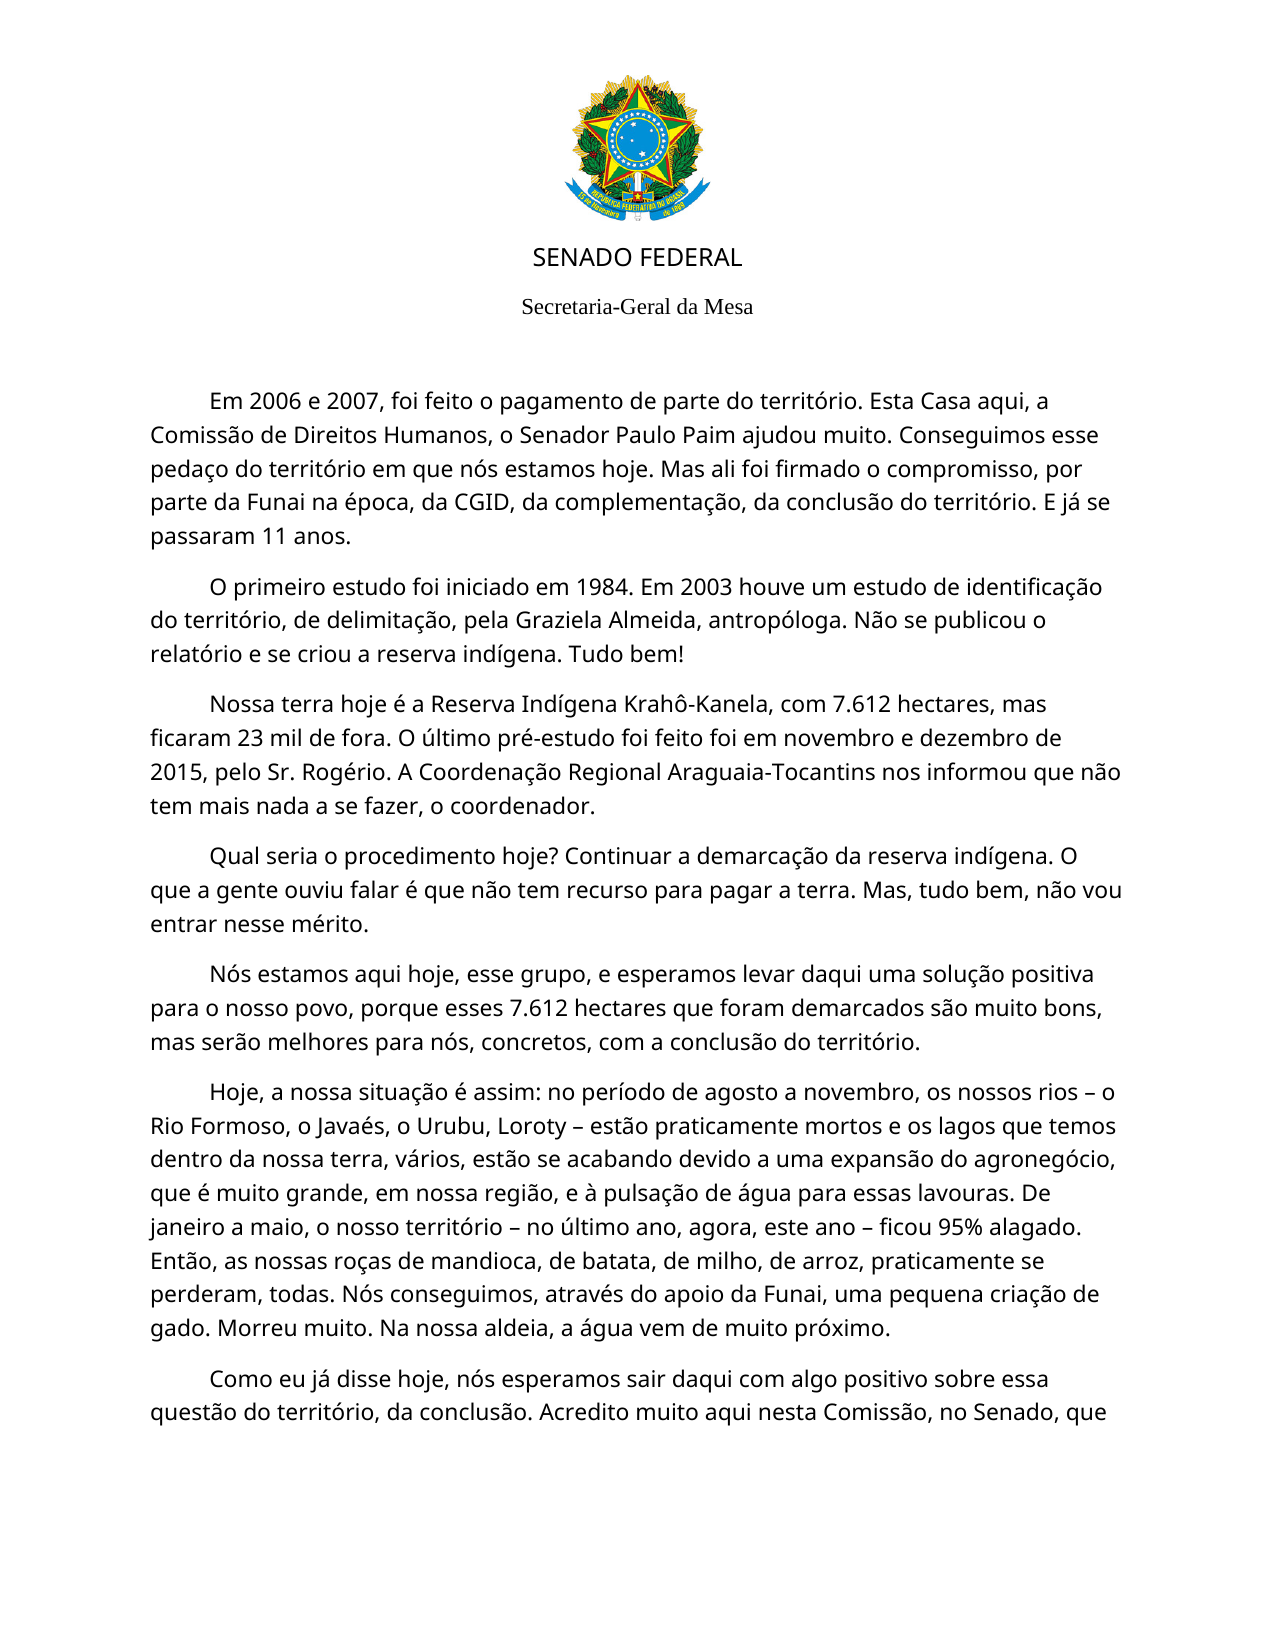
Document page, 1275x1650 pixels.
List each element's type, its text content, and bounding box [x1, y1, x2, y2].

text Nós estamos aqui hoje, esse grupo, e esperamos levar daqui uma solução positiva para o nosso povo, porque esses 7.612 hectares que foram demarcados são muito bons, mas serão melhores para nós, concretos, com a conclusão do território. [150, 958, 1125, 1057]
text Hoje, a nossa situação é assim: no período de agosto a novembro, os nossos rios – o Rio Formoso, o Javaés, o Urubu, Loroty – estão praticamente mortos e os lagos que temos dentro da nossa terra, vários, estão se acabando devido a uma expansão do agronegócio, que é muito grande, em nossa região, e à pulsação de água para essas lavouras. De janeiro a maio, o nosso território – no último ano, agora, este ano – ficou 95% alagado. Então, as nossas roças de mandioca, de batata, de milho, de arroz, praticamente se perderam, todas. Nós conseguimos, através do apoio da Funai, uma pequena criação de gado. Morreu muito. Na nossa aldeia, a água vem de muito próximo. [150, 1076, 1125, 1343]
text Em 2006 e 2007, foi feito o pagamento de parte do território. Esta Casa aqui, a Comissão de Direitos Humanos, o Senador Paulo Paim ajudou muito. Conseguimos esse pedaço do território em que nós estamos hoje. Mas ali foi firmado o compromisso, por parte da Funai na época, da CGID, da complementação, da conclusão do território. E já se passaram 11 anos. [150, 385, 1125, 551]
picture [564, 75, 711, 221]
text O primeiro estudo foi iniciado em 1984. Em 2003 houve um estudo de identificação do território, de delimitação, pela Graziela Almeida, antropóloga. Não se publicou o relatório e se criou a reserva indígena. Tudo bem! [150, 570, 1125, 669]
text Qual seria o procedimento hoje? Continuar a demarcação da reserva indígena. O que a gente ouviu falar é que não tem recurso para pagar a terra. Mas, tudo bem, não vou entrar nesse mérito. [150, 840, 1125, 939]
text Nossa terra hoje é a Reserva Indígena Krahô-Kanela, com 7.612 hectares, mas ficaram 23 mil de fora. O último pré-estudo foi feito foi em novembro e dezembro de 2015, pelo Sr. Rogério. A Coordenação Regional Araguaia-Tocantins nos informou que não tem mais nada a se fazer, o coordenador. [150, 688, 1125, 821]
